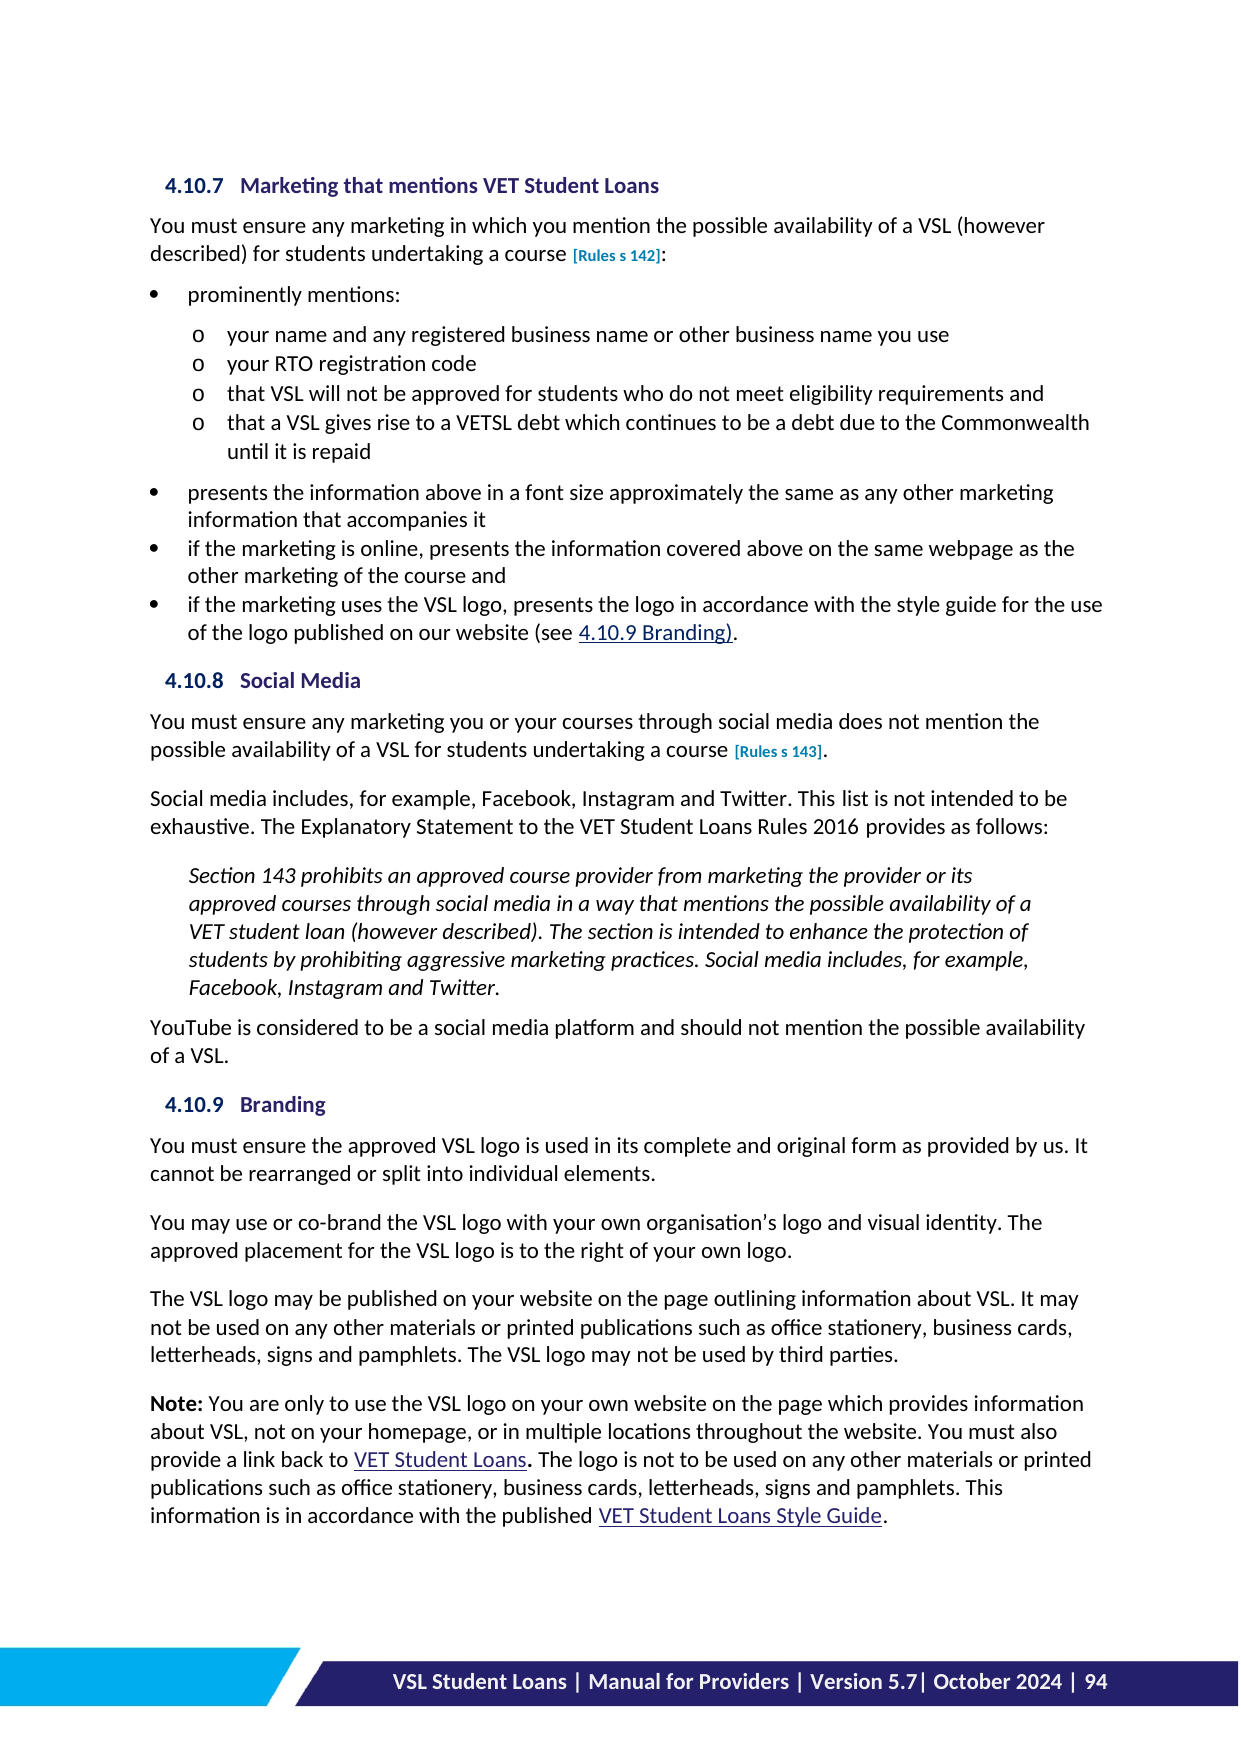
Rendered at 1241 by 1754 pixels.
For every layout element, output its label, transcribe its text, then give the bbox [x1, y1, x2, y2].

text Social media includes, for example, Facebook, Instagram and Twitter. This list is not intended to be exhaustive. The Explanatory Statement to the VET Student Loans Rules 2016 provides as follows: [150, 784, 1107, 840]
text YouTube is considered to be a social media platform and should not mention the possible availability of a VSL. [150, 1013, 1107, 1069]
subtitle Branding [165, 1090, 1107, 1118]
text The VSL logo may be published on your website on the page outlining information about VSL. It may not be used on any other materials or printed publications such as office stationery, business cards, letterheads, signs and pamphlets. The VSL logo may not be used by third parties. [150, 1284, 1107, 1369]
text You must ensure any marketing in which you mention the possible availability of a VSL (however described) for students undertaking a course [Rules s 142]: [150, 211, 1107, 267]
list your RTO registration code [191, 349, 1107, 379]
subtitle Social Media [165, 667, 1107, 694]
list presents the information above in a font size approximately the same as any other marketing information that accompanies it [150, 478, 1107, 534]
text Section 143 prohibits an approved course provider from marketing the provider or its approved courses through social media in a way that mentions the possible availability of a VET student loan (however described). The section is intended to enhance the protection of students by prohibiting aggressive marketing practices. Social media includes, for example, Facebook, Instagram and Twitter. [188, 861, 1069, 1001]
text You must ensure any marketing you or your courses through social media does not mention the possible availability of a VSL for students undertaking a course [Rules s 143]. [150, 707, 1107, 763]
picture [0, 1647, 1239, 1753]
list your name and any registered business name or other business name you use [191, 320, 1107, 349]
text You must ensure the approved VSL logo is used in its complete and original form as provided by us. It cannot be rearranged or split into individual elements. [150, 1131, 1107, 1187]
list prominently mentions: [150, 280, 1107, 308]
list if the marketing is online, presents the information covered above on the same webpage as the other marketing of the course and [150, 534, 1107, 590]
text Note: You are only to use the VSL logo on your own website on the page which provides information about VSL, not on your homepage, or in multiple locations throughout the website. You must also provide a link back to VET Student Loans. The logo is not to be used on any other materials or printed publications such as office stationery, business cards, letterheads, signs and pamphlets. This information is in accordance with the published VET Student Loans Style Guide. [150, 1389, 1107, 1529]
list that a VSL gives rise to a VETSL debt which continues to be a debt due to the Commonwealth until it is repaid [191, 408, 1107, 465]
list if the marketing uses the VSL logo, presents the logo in accordance with the style guide for the use of the logo published on our website (see 4.10.9 Branding). [150, 590, 1107, 646]
text You may use or co-brand the VSL logo with your own organisation’s logo and visual identity. The approved placement for the VSL logo is to the right of your own logo. [150, 1208, 1107, 1264]
list that VSL will not be approved for students who do not meet eligibility requirements and [191, 379, 1107, 408]
subtitle Marketing that mentions VET Student Loans [165, 171, 1107, 199]
